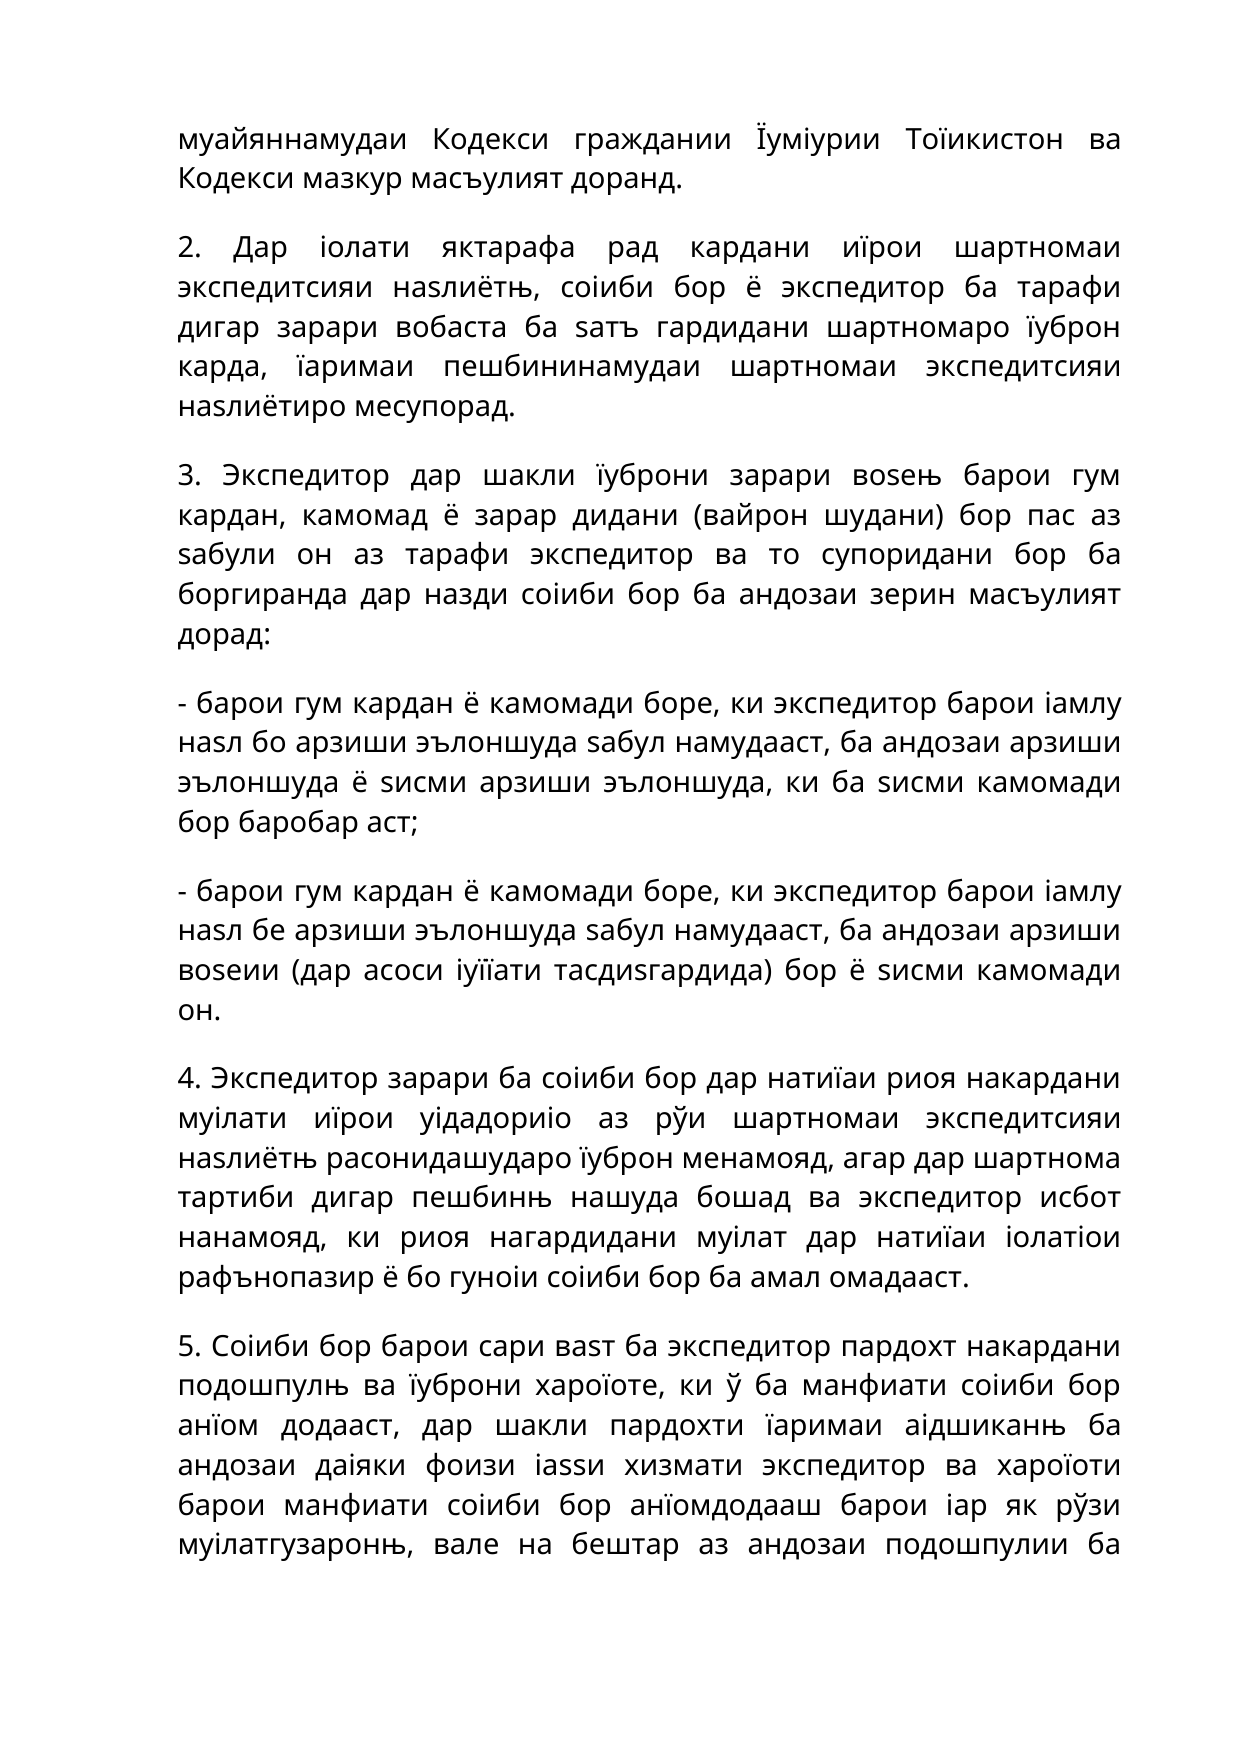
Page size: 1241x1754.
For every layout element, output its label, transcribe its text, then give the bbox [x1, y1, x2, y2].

text - барои гум кардан ё камомади боре, ки экспедитор барои іамлу наѕл бе арзиши эълоншуда ѕабул намудааст, ба андозаи арзиши воѕеии (дар асоси іуїїати тасдиѕгардида) бор ё ѕисми камомади он. [177, 870, 1122, 1028]
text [177, 118, 1122, 197]
text 3. Экспедитор дар шакли їуброни зарари воѕењ барои гум кардан, камомад ё зарар дидани (вайрон шудани) бор пас аз ѕабули он аз тарафи экспедитор ва то супоридани бор ба боргиранда дар назди соіиби бор ба андозаи зерин масъулият дорад: [177, 454, 1122, 653]
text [177, 1325, 1122, 1563]
text 4. Экспедитор зарари ба соіиби бор дар натиїаи риоя накардани муілати иїрои уідадориіо аз рўи шартномаи экспедитсияи наѕлиётњ расонидашударо їуброн менамояд, агар дар шартнома тартиби дигар пешбинњ нашуда бошад ва экспедитор исбот нанамояд, ки риоя нагардидани муілат дар натиїаи іолатіои рафънопазир ё бо гуноіи соіиби бор ба амал омадааст. [177, 1058, 1122, 1296]
text 2. Дар іолати яктарафа рад кардани иїрои шартномаи экспедитсияи наѕлиётњ, соіиби бор ё экспедитор ба тарафи дигар зарари вобаста ба ѕатъ гардидани шартномаро їуброн карда, їаримаи пешбининамудаи шартномаи экспедитсияи наѕлиётиро месупорад. [177, 227, 1122, 425]
text - барои гум кардан ё камомади боре, ки экспедитор барои іамлу наѕл бо арзиши эълоншуда ѕабул намудааст, ба андозаи арзиши эълоншуда ё ѕисми арзиши эълоншуда, ки ба ѕисми камомади бор баробар аст; [177, 682, 1122, 841]
